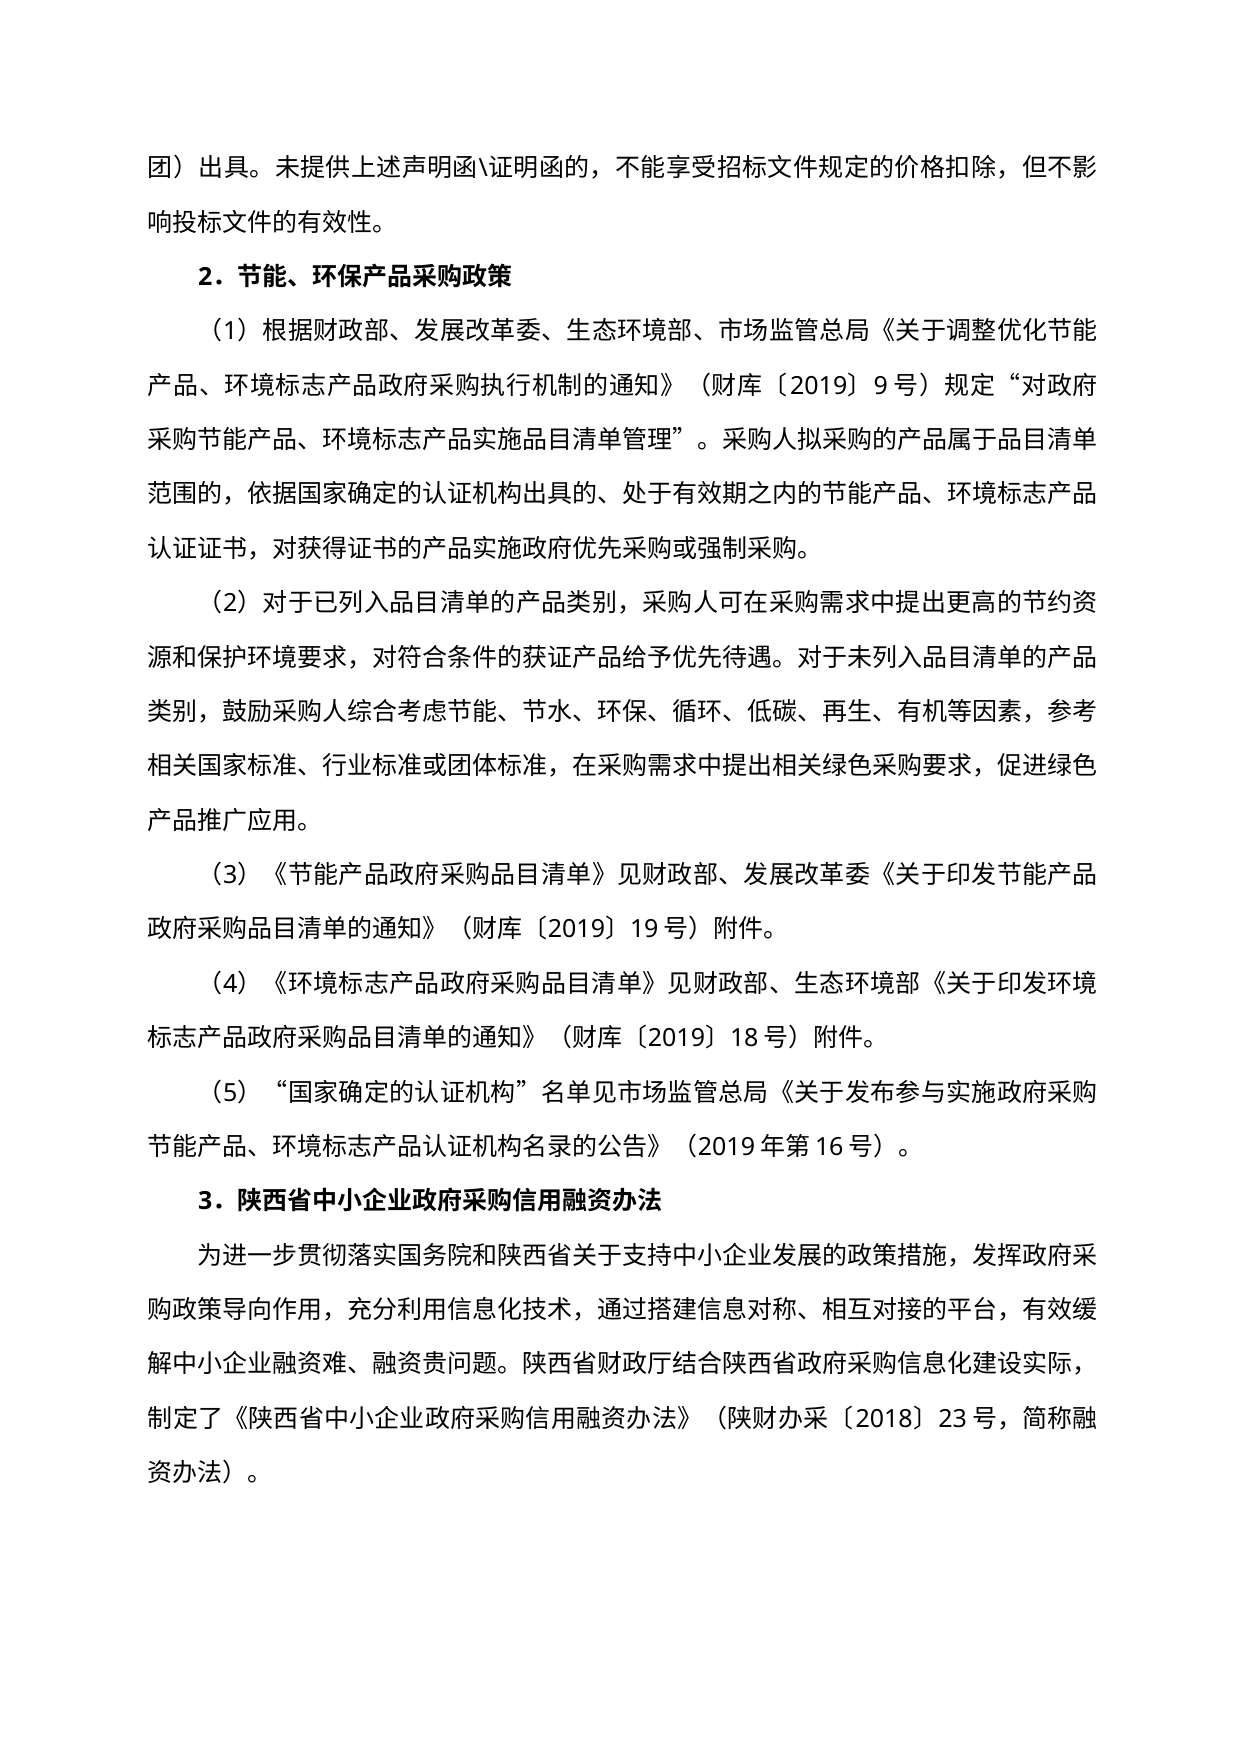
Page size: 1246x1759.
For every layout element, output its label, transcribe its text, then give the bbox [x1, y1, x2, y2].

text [148, 148, 1098, 238]
text （3）《节能产品政府采购品目清单》见财政部、发展改革委《关于印发节能产品政府采购品目清单的通知》（财库〔2019〕19号）附件。 [148, 854, 1098, 945]
text （1）根据财政部、发展改革委、生态环境部、市场监管总局《关于调整优化节能产品、环境标志产品政府采购执行机制的通知》（财库〔2019〕9号）规定“对政府采购节能产品、环境标志产品实施品目清单管理”。采购人拟采购的产品属于品目清单范围的，依据国家确定的认证机构出具的、处于有效期之内的节能产品、环境标志产品认证证书，对获得证书的产品实施政府优先采购或强制采购。 [148, 311, 1098, 564]
text （4）《环境标志产品政府采购品目清单》见财政部、生态环境部《关于印发环境标志产品政府采购品目清单的通知》（财库〔2019〕18号）附件。 [148, 963, 1098, 1054]
text 2．节能、环保产品采购政策 [148, 256, 1098, 293]
text 为进一步贯彻落实国务院和陕西省关于支持中小企业发展的政策措施，发挥政府采购政策导向作用，充分利用信息化技术，通过搭建信息对称、相互对接的平台，有效缓解中小企业融资难、融资贵问题。陕西省财政厅结合陕西省政府采购信息化建设实际，制定了《陕西省中小企业政府采购信用融资办法》（陕财办采〔2018〕23号，简称融资办法）。 [148, 1235, 1098, 1489]
text 3．陕西省中小企业政府采购信用融资办法 [148, 1181, 1098, 1217]
text （5）“国家确定的认证机构”名单见市场监管总局《关于发布参与实施政府采购节能产品、环境标志产品认证机构名录的公告》（2019年第16号）。 [148, 1072, 1098, 1163]
text （2）对于已列入品目清单的产品类别，采购人可在采购需求中提出更高的节约资源和保护环境要求，对符合条件的获证产品给予优先待遇。对于未列入品目清单的产品类别，鼓励采购人综合考虑节能、节水、环保、循环、低碳、再生、有机等因素，参考相关国家标准、行业标准或团体标准，在采购需求中提出相关绿色采购要求，促进绿色产品推广应用。 [148, 583, 1098, 836]
